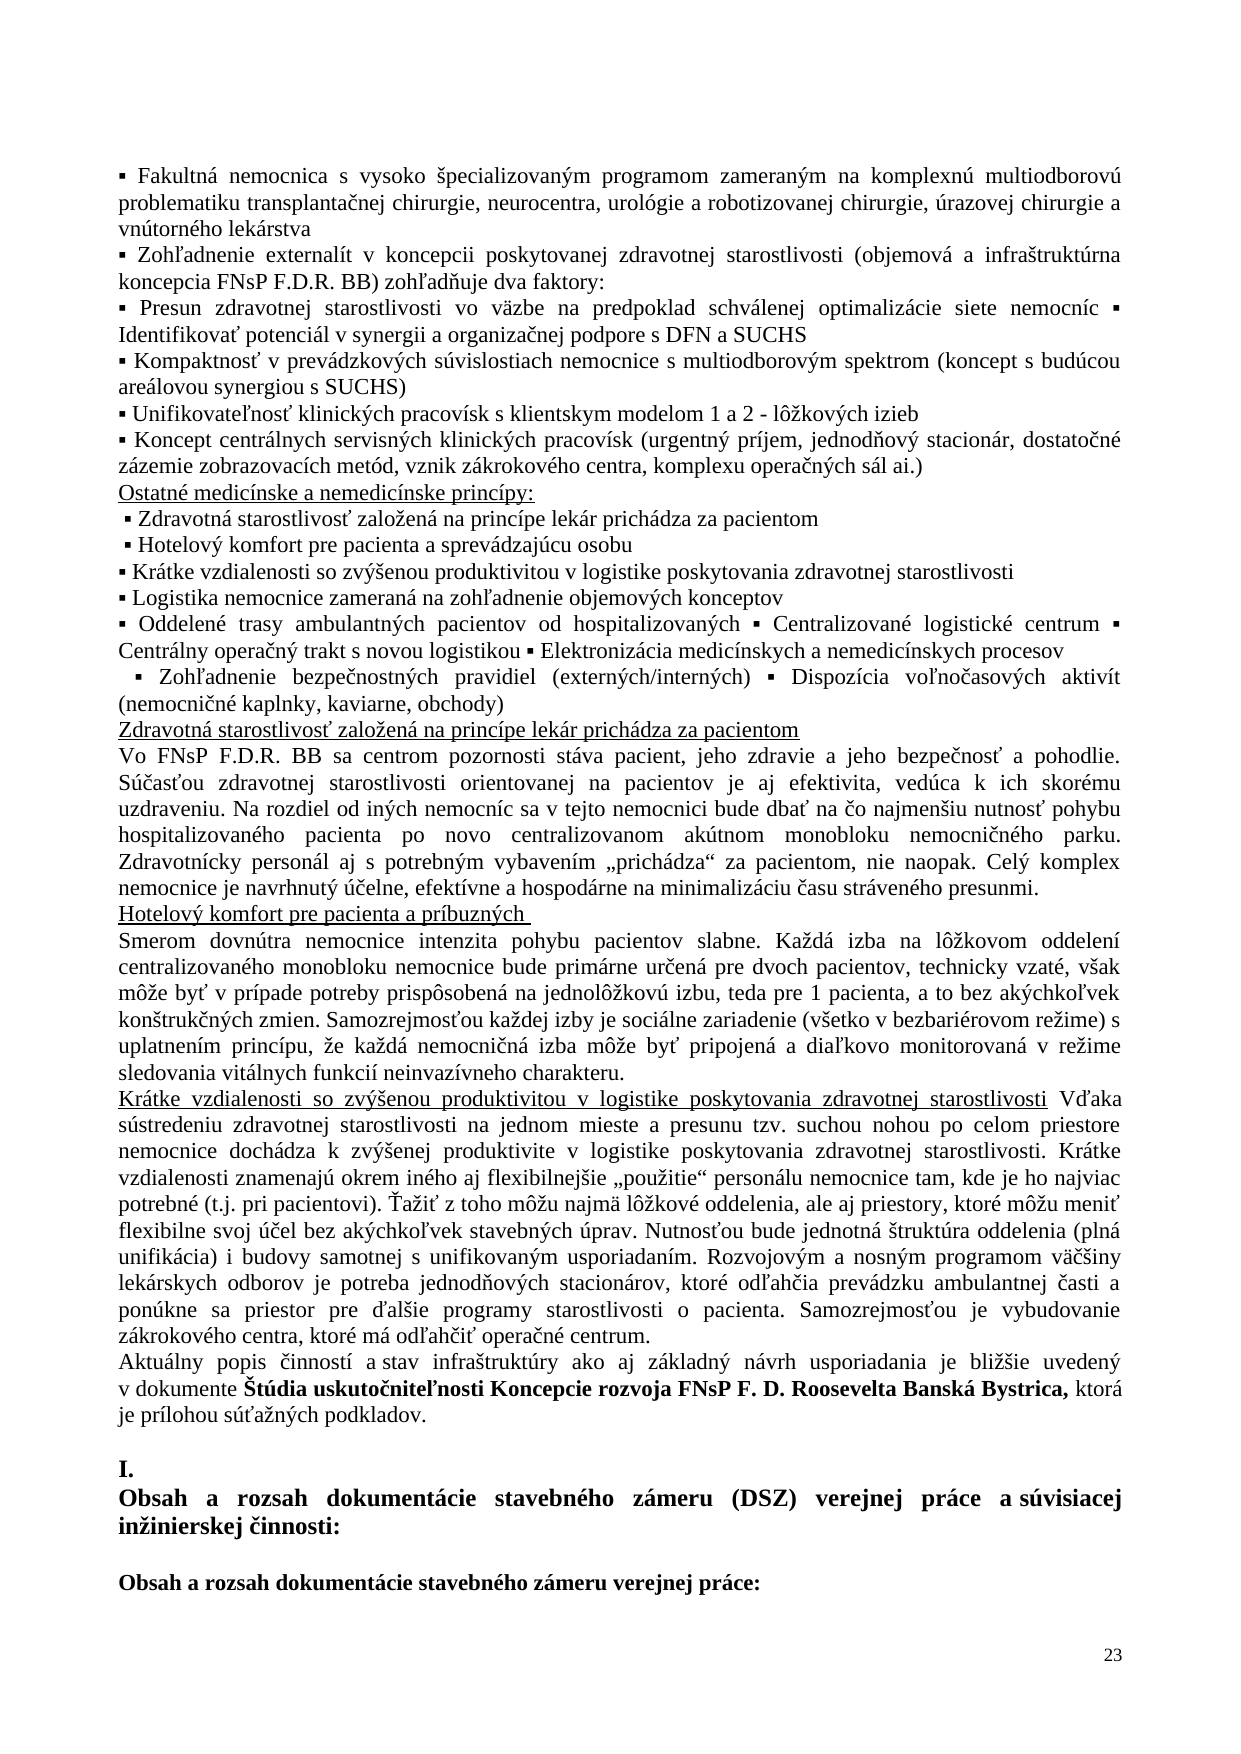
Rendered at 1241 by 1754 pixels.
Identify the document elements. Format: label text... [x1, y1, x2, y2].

text Smerom dovnútra nemocnice intenzita pohybu pacientov slabne. Každá izba na lôžkovom oddelení centralizovaného monobloku nemocnice bude primárne určená pre dvoch pacientov, technicky vzaté, však môže byť v prípade potreby prispôsobená na jednolôžkovú izbu, teda pre 1 pacienta, a to bez akýchkoľvek konštrukčných zmien. Samozrejmosťou každej izby je sociálne zariadenie (všetko v bezbariérovom režime) s uplatnením princípu, že každá nemocničná izba môže byť pripojená a diaľkovo monitorovaná v režime sledovania vitálnych funkcií neinvazívneho charakteru. [118, 927, 1122, 1085]
text Obsah a rozsah dokumentácie stavebného zámeru (DSZ) verejnej práce a súvisiacej inžinierskej činnosti: [118, 1483, 1122, 1540]
text ▪ Oddelené trasy ambulantných pacientov od hospitalizovaných ▪ Centralizované logistické centrum ▪ Centrálny operačný trakt s novou logistikou ▪ Elektronizácia medicínskych a nemedicínskych procesov [118, 611, 1122, 663]
text ▪ Zohľadnenie bezpečnostných pravidiel (externých/interných) ▪ Dispozícia voľnočasových aktivít (nemocničné kaplnky, kaviarne, obchody) [118, 663, 1122, 716]
text Zdravotná starostlivosť založená na princípe lekár prichádza za pacientom [118, 716, 1122, 742]
text ▪ Krátke vzdialenosti so zvýšenou produktivitou v logistike poskytovania zdravotnej starostlivosti [118, 558, 1122, 584]
text ▪ Logistika nemocnice zameraná na zohľadnenie objemových konceptov [118, 584, 1122, 611]
text ▪ Hotelový komfort pre pacienta a sprevádzajúcu osobu [118, 531, 1122, 558]
text ▪ Zdravotná starostlivosť založená na princípe lekár prichádza za pacientom [118, 505, 1122, 531]
text Ostatné medicínske a nemedicínske princípy: [118, 479, 1122, 505]
text ▪ Fakultná nemocnica s vysoko špecializovaným programom zameraným na komplexnú multiodborovú problematiku transplantačnej chirurgie, neurocentra, urológie a robotizovanej chirurgie, úrazovej chirurgie a vnútorného lekárstva [118, 162, 1122, 242]
text Vo FNsP F.D.R. BB sa centrom pozornosti stáva pacient, jeho zdravie a jeho bezpečnosť a pohodlie. Súčasťou zdravotnej starostlivosti orientovanej na pacientov je aj efektivita, vedúca k ich skorému uzdraveniu. Na rozdiel od iných nemocníc sa v tejto nemocnici bude dbať na čo najmenšiu nutnosť pohybu hospitalizovaného pacienta po novo centralizovanom akútnom monobloku nemocničného parku. Zdravotnícky personál aj s potrebným vybavením „prichádza“ za pacientom, nie naopak. Celý komplex nemocnice je navrhnutý účelne, efektívne a hospodárne na minimalizáciu času stráveného presunmi. [118, 742, 1122, 900]
text ▪ Unifikovateľnosť klinických pracovísk s klientskym modelom 1 a 2 - lôžkových izieb [118, 400, 1122, 426]
text Krátke vzdialenosti so zvýšenou produktivitou v logistike poskytovania zdravotnej starostlivosti Vďaka sústredeniu zdravotnej starostlivosti na jednom mieste a presunu tzv. suchou nohou po celom priestore nemocnice dochádza k zvýšenej produktivite v logistike poskytovania zdravotnej starostlivosti. Krátke vzdialenosti znamenajú okrem iného aj flexibilnejšie „použitie“ personálu nemocnice tam, kde je ho najviac potrebné (t.j. pri pacientovi). Ťažiť z toho môžu najmä lôžkové oddelenia, ale aj priestory, ktoré môžu meniť flexibilne svoj účel bez akýchkoľvek stavebných úprav. Nutnosťou bude jednotná štruktúra oddelenia (plná unifikácia) i budovy samotnej s unifikovaným usporiadaním. Rozvojovým a nosným programom väčšiny lekárskych odborov je potreba jednodňových stacionárov, ktoré odľahčia prevádzku ambulantnej časti a ponúkne sa priestor pre ďalšie programy starostlivosti o pacienta. Samozrejmosťou je vybudovanie zákrokového centra, ktoré má odľahčiť operačné centrum. [118, 1085, 1122, 1348]
text I. [118, 1454, 1122, 1483]
text ▪ Kompaktnosť v prevádzkových súvislostiach nemocnice s multiodborovým spektrom (koncept s budúcou areálovou synergiou s SUCHS) [118, 347, 1122, 400]
list Aktuálny popis činností a stav infraštruktúry ako aj základný návrh usporiadania je bližšie uvedený v dokumente Štúdia uskutočniteľnosti Koncepcie rozvoja FNsP F. D. Roosevelta Banská Bystrica, ktorá je prílohou súťažných podkladov. [118, 1348, 1122, 1427]
text ▪ Presun zdravotnej starostlivosti vo väzbe na predpoklad schválenej optimalizácie siete nemocníc ▪ Identifikovať potenciál v synergii a organizačnej podpore s DFN a SUCHS [118, 294, 1122, 347]
text ▪ Koncept centrálnych servisných klinických pracovísk (urgentný príjem, jednodňový stacionár, dostatočné zázemie zobrazovacích metód, vznik zákrokového centra, komplexu operačných sál ai.) [118, 426, 1122, 479]
text Obsah a rozsah dokumentácie stavebného zámeru verejnej práce: [118, 1569, 1122, 1595]
text ▪ Zohľadnenie externalít v koncepcii poskytovanej zdravotnej starostlivosti (objemová a infraštruktúrna koncepcia FNsP F.D.R. BB) zohľadňuje dva faktory: [118, 242, 1122, 294]
text Hotelový komfort pre pacienta a príbuzných [118, 900, 1122, 927]
